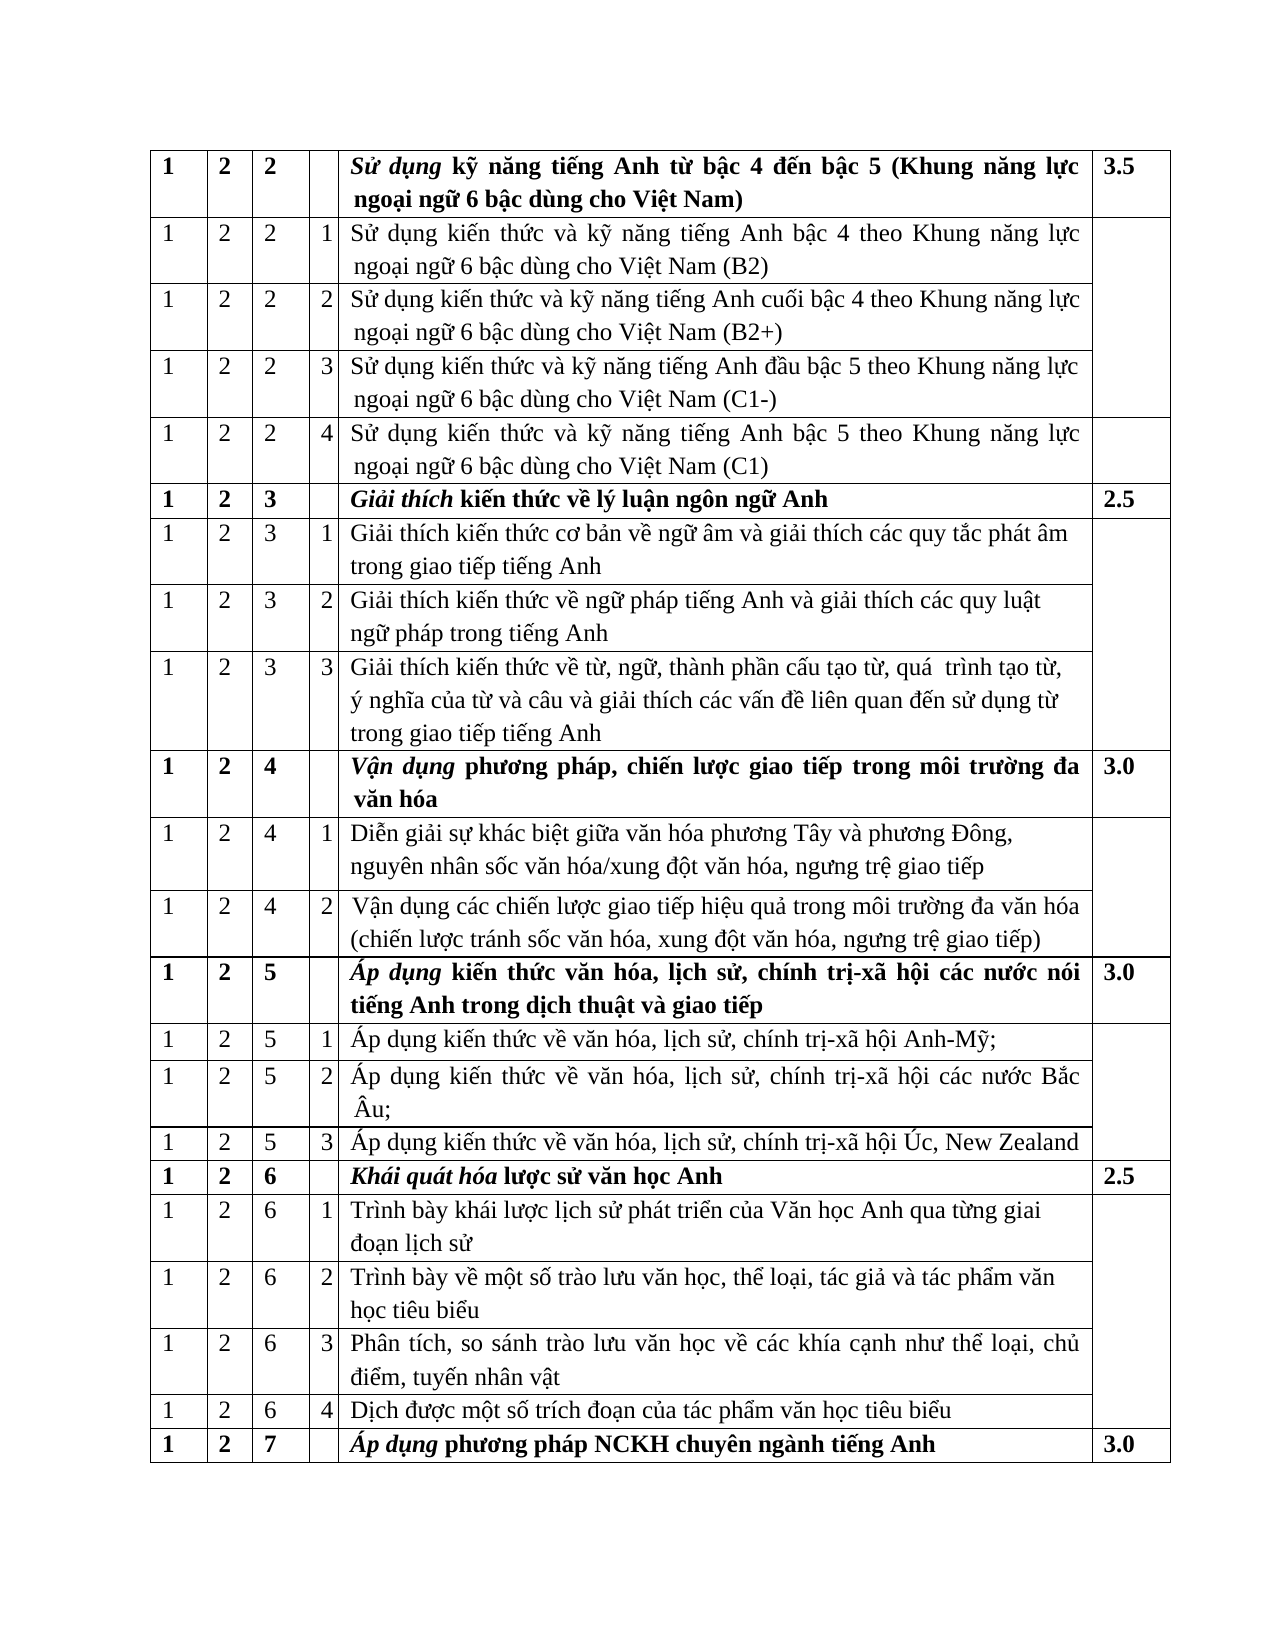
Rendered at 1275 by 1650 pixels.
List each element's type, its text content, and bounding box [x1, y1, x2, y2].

table_cell 2.5 [1093, 1161, 1170, 1194]
table_cell Áp dụng kiến thức về văn hóa, lịch sử, chính trị-xã hội các nước Bắc Âu; [339, 1061, 1092, 1126]
table_cell 2 [208, 1024, 252, 1060]
table_cell 6 [253, 1195, 309, 1261]
table_cell Vận dụng các chiến lược giao tiếp hiệu quả trong môi trường đa văn hóa (chiến lược tránh sốc văn hóa, xung đột văn hóa, ngưng trệ giao tiếp) [339, 891, 1092, 956]
table_cell 2 [208, 1061, 252, 1126]
table_cell 2 [208, 652, 252, 750]
table_cell Diễn giải sự khác biệt giữa văn hóa phương Tây và phương Đông, nguyên nhân sốc văn hóa/xung đột văn hóa, ngưng trệ giao tiếp [339, 818, 1092, 890]
table_cell Sử dụng kỹ năng tiếng Anh từ bậc 4 đến bậc 5 (Khung năng lực ngoại ngữ 6 bậc dùng cho Việt Nam) [339, 151, 1092, 217]
table_cell 3.0 [1093, 751, 1170, 817]
table_cell Khái quát hóa lược sử văn học Anh [339, 1161, 1092, 1194]
table_cell Phân tích, so sánh trào lưu văn học về các khía cạnh như thể loại, chủ điểm, tuyến nhân vật [339, 1329, 1092, 1394]
table_cell 2 [208, 818, 252, 890]
table_cell 2 [310, 1061, 338, 1126]
table_cell 5 [253, 1128, 309, 1160]
table_cell [1093, 1024, 1170, 1160]
table_cell 2 [208, 418, 252, 483]
table_cell 2 [310, 284, 338, 350]
table_cell 1 [151, 1429, 207, 1462]
table_cell [310, 1429, 338, 1462]
table_cell Dịch được một số trích đoạn của tác phẩm văn học tiêu biểu [339, 1395, 1092, 1428]
table_cell 3 [310, 351, 338, 417]
table_cell Giải thích kiến thức cơ bản về ngữ âm và giải thích các quy tắc phát âm trong giao tiếp tiếng Anh [339, 519, 1092, 584]
table_cell [310, 151, 338, 217]
table_cell 4 [253, 891, 309, 956]
table_cell Giải thích kiến thức về ngữ pháp tiếng Anh và giải thích các quy luật ngữ pháp trong tiếng Anh [339, 585, 1092, 651]
table_cell Giải thích kiến thức về lý luận ngôn ngữ Anh [339, 484, 1092, 517]
table_cell 1 [151, 1262, 207, 1327]
table_cell 3 [310, 1128, 338, 1160]
table_cell 4 [253, 751, 309, 817]
table_cell 2 [253, 351, 309, 417]
table_cell 1 [151, 751, 207, 817]
table_cell 2 [310, 585, 338, 651]
table_cell 6 [253, 1262, 309, 1327]
table_cell 4 [310, 1395, 338, 1428]
table_cell 1 [310, 1024, 338, 1060]
table_cell 1 [151, 958, 207, 1023]
table_cell 2 [208, 891, 252, 956]
table_cell 1 [151, 1195, 207, 1261]
table_cell 2 [208, 284, 252, 350]
table_cell Sử dụng kiến thức và kỹ năng tiếng Anh bậc 4 theo Khung năng lực ngoại ngữ 6 bậc dùng cho Việt Nam (B2) [339, 218, 1092, 283]
table_cell 6 [253, 1329, 309, 1394]
table_cell 1 [151, 1061, 207, 1126]
table_cell 1 [151, 1161, 207, 1194]
table_cell 2 [253, 284, 309, 350]
table_cell [1093, 818, 1170, 956]
table_cell Vận dụng phương pháp, chiến lược giao tiếp trong môi trường đa văn hóa [339, 751, 1092, 817]
table_cell 3.0 [1093, 958, 1170, 1023]
table_cell [1093, 218, 1170, 417]
table_cell 7 [253, 1429, 309, 1462]
table_cell 2 [208, 751, 252, 817]
table_cell 2 [208, 585, 252, 651]
table_cell Sử dụng kiến thức và kỹ năng tiếng Anh bậc 5 theo Khung năng lực ngoại ngữ 6 bậc dùng cho Việt Nam (C1) [339, 418, 1092, 483]
table_cell 5 [253, 1061, 309, 1126]
table_cell 5 [253, 958, 309, 1023]
table_cell 2 [208, 151, 252, 217]
table_cell 2.5 [1093, 484, 1170, 517]
table_cell 2 [208, 218, 252, 283]
table_cell 2 [208, 484, 252, 517]
table_cell 1 [151, 218, 207, 283]
table_cell 2 [208, 1429, 252, 1462]
table_cell 3 [253, 484, 309, 517]
table_cell 1 [151, 519, 207, 584]
table_cell 2 [253, 151, 309, 217]
table_cell 1 [151, 1128, 207, 1160]
table_cell [1093, 1195, 1170, 1428]
table_cell 1 [151, 418, 207, 483]
table_cell 1 [151, 484, 207, 517]
table_cell 2 [208, 1128, 252, 1160]
table_cell 5 [253, 1024, 309, 1060]
table_cell 4 [253, 818, 309, 890]
table_cell 3 [253, 519, 309, 584]
table_cell 1 [151, 284, 207, 350]
table_cell 1 [151, 585, 207, 651]
table_cell 2 [208, 1262, 252, 1327]
table_cell [1093, 519, 1170, 750]
table_cell 2 [253, 218, 309, 283]
table_cell 2 [208, 1161, 252, 1194]
table_cell Trình bày khái lược lịch sử phát triển của Văn học Anh qua từng giai đoạn lịch sử [339, 1195, 1092, 1261]
table_cell [310, 1161, 338, 1194]
table_cell 2 [310, 1262, 338, 1327]
table_cell 1 [151, 891, 207, 956]
table_cell 3 [253, 585, 309, 651]
table_cell 4 [310, 418, 338, 483]
table_cell [1093, 418, 1170, 483]
table_cell [310, 958, 338, 1023]
table_cell Trình bày về một số trào lưu văn học, thể loại, tác giả và tác phẩm văn học tiêu biểu [339, 1262, 1092, 1327]
table_cell 1 [310, 818, 338, 890]
table_cell Sử dụng kiến thức và kỹ năng tiếng Anh đầu bậc 5 theo Khung năng lực ngoại ngữ 6 bậc dùng cho Việt Nam (C1-) [339, 351, 1092, 417]
table_cell 3.5 [1093, 151, 1170, 217]
table_cell 1 [151, 351, 207, 417]
table_cell 2 [253, 418, 309, 483]
table_cell 1 [151, 818, 207, 890]
table_cell 1 [151, 151, 207, 217]
table_cell Áp dụng kiến thức văn hóa, lịch sử, chính trị-xã hội các nước nói tiếng Anh trong dịch thuật và giao tiếp [339, 958, 1092, 1023]
table_cell [310, 751, 338, 817]
table_cell Áp dụng kiến thức về văn hóa, lịch sử, chính trị-xã hội Anh-Mỹ; [339, 1024, 1092, 1060]
table_cell 1 [310, 218, 338, 283]
table_cell 1 [151, 1329, 207, 1394]
table_cell Áp dụng phương pháp NCKH chuyên ngành tiếng Anh [339, 1429, 1092, 1462]
table_cell 3 [253, 652, 309, 750]
table_cell 6 [253, 1395, 309, 1428]
table_cell 2 [208, 1329, 252, 1394]
table_cell 1 [151, 652, 207, 750]
table_cell Sử dụng kiến thức và kỹ năng tiếng Anh cuối bậc 4 theo Khung năng lực ngoại ngữ 6 bậc dùng cho Việt Nam (B2+) [339, 284, 1092, 350]
table_cell [310, 484, 338, 517]
table_cell 1 [151, 1024, 207, 1060]
table_cell 2 [208, 351, 252, 417]
table_cell 2 [208, 1395, 252, 1428]
table_cell 3 [310, 652, 338, 750]
table_cell 3.0 [1093, 1429, 1170, 1462]
table_cell Giải thích kiến thức về từ, ngữ, thành phần cấu tạo từ, quá trình tạo từ, ý nghĩa của từ và câu và giải thích các vấn đề liên quan đến sử dụng từ trong giao tiếp tiếng Anh [339, 652, 1092, 750]
table_cell 2 [310, 891, 338, 956]
table_cell 1 [310, 1195, 338, 1261]
table_cell 2 [208, 958, 252, 1023]
table_cell 2 [208, 1195, 252, 1261]
table_cell 2 [208, 519, 252, 584]
table_cell 1 [310, 519, 338, 584]
table_cell 1 [151, 1395, 207, 1428]
table_cell 6 [253, 1161, 309, 1194]
table_cell Áp dụng kiến thức về văn hóa, lịch sử, chính trị-xã hội Úc, New Zealand [339, 1128, 1092, 1160]
table_cell 3 [310, 1329, 338, 1394]
